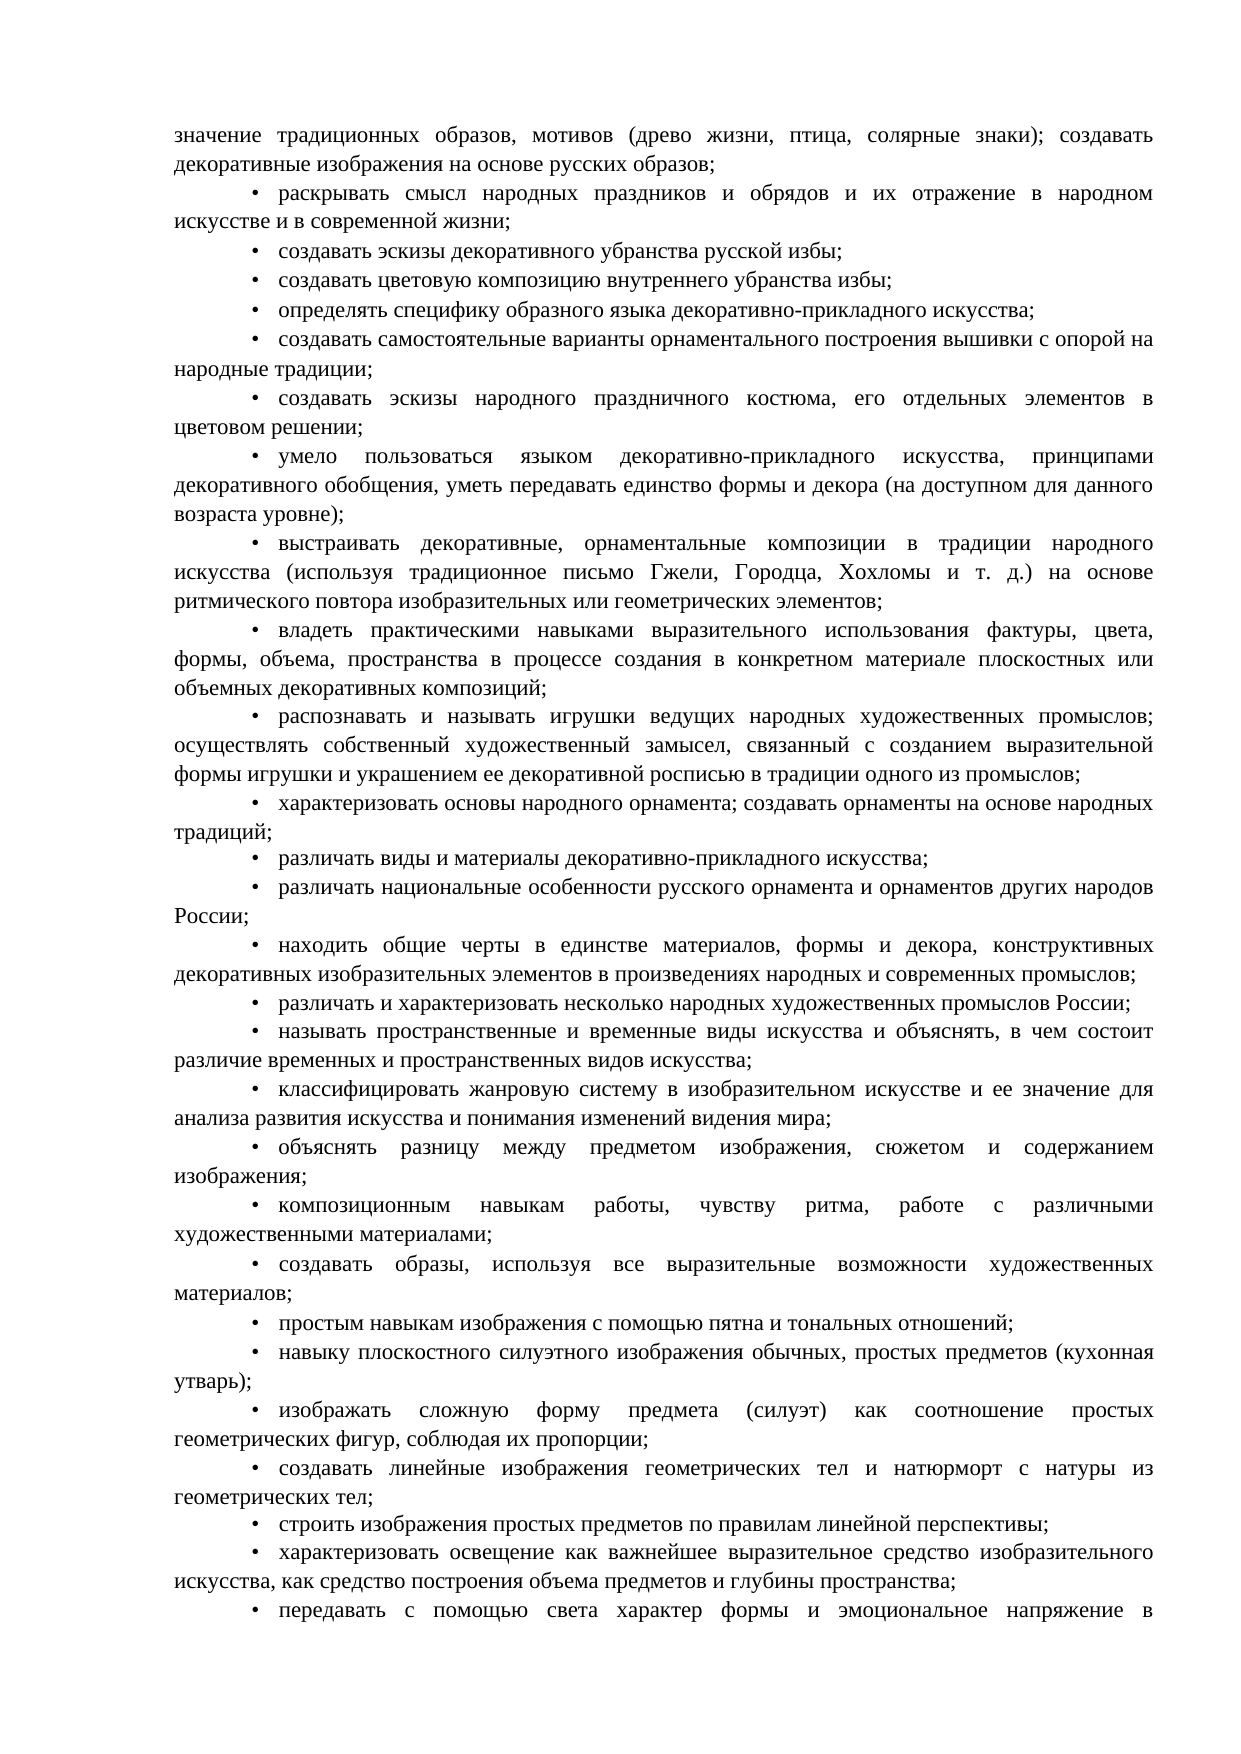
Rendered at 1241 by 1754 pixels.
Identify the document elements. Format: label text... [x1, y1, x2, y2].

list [174, 119, 1155, 177]
list создавать эскизы народного праздничного костюма, его отдельных элементов в цветовом решении; [174, 382, 1155, 440]
list характеризовать основы народного орнамента; создавать орнаменты на основе народных традиций; [174, 788, 1155, 846]
list создавать линейные изображения геометрических тел и натюрморт с натуры из геометрических тел; [174, 1453, 1155, 1511]
list характеризовать освещение как важнейшее выразительное средство изобразительного искусства, как средство построения объема предметов и глубины пространства; [174, 1536, 1155, 1594]
list определять специфику образного языка декоративно-прикладного искусства; [174, 294, 1155, 323]
list различать национальные особенности русского орнамента и орнаментов других народов России; [174, 871, 1155, 929]
list объяснять разницу между предметом изображения, сюжетом и содержанием изображения; [174, 1132, 1155, 1189]
list называть пространственные и временные виды искусства и объяснять, в чем состоит различие временных и пространственных видов искусства; [174, 1016, 1155, 1074]
list простым навыкам изображения с помощью пятна и тональных отношений; [174, 1306, 1155, 1336]
list раскрывать смысл народных праздников и обрядов и их отражение в народном искусстве и в современной жизни; [174, 177, 1155, 235]
list создавать образы, используя все выразительные возможности художественных материалов; [174, 1247, 1155, 1306]
list выстраивать декоративные, орнаментальные композиции в традиции народного искусства (используя традиционное письмо Гжели, Городца, Хохломы и т. д.) на основе ритмического повтора изобразительных или геометрических элементов; [174, 527, 1155, 614]
list классифицировать жанровую систему в изобразительном искусстве и ее значение для анализа развития искусства и понимания изменений видения мира; [174, 1074, 1155, 1132]
list создавать цветовую композицию внутреннего убранства избы; [174, 264, 1155, 294]
list находить общие черты в единстве материалов, формы и декора, конструктивных декоративных изобразительных элементов в произведениях народных и современных промыслов; [174, 929, 1155, 987]
list изображать сложную форму предмета (силуэт) как соотношение простых геометрических фигур, соблюдая их пропорции; [174, 1395, 1155, 1453]
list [174, 1594, 1155, 1623]
list создавать самостоятельные варианты орнаментального построения вышивки с опорой на народные традиции; [174, 323, 1155, 382]
list умело пользоваться языком декоративно-прикладного искусства, принципами декоративного обобщения, уметь передавать единство формы и декора (на доступном для данного возраста уровне); [174, 440, 1155, 527]
list строить изображения простых предметов по правилам линейной перспективы; [174, 1511, 1155, 1536]
list создавать эскизы декоративного убранства русской избы; [174, 235, 1155, 264]
list распознавать и называть игрушки ведущих народных художественных промыслов; осуществлять собственный художественный замысел, связанный с созданием выразительной формы игрушки и украшением ее декоративной росписью в традиции одного из промыслов; [174, 701, 1155, 788]
list различать и характеризовать несколько народных художественных промыслов России; [174, 987, 1155, 1016]
list различать виды и материалы декоративно-прикладного искусства; [174, 846, 1155, 871]
list владеть практическими навыками выразительного использования фактуры, цвета, формы, объема, пространства в процессе создания в конкретном материале плоскостных или объемных декоративных композиций; [174, 614, 1155, 701]
list навыку плоскостного силуэтного изображения обычных, простых предметов (кухонная утварь); [174, 1336, 1155, 1395]
list композиционным навыкам работы, чувству ритма, работе с различными художественными материалами; [174, 1189, 1155, 1247]
